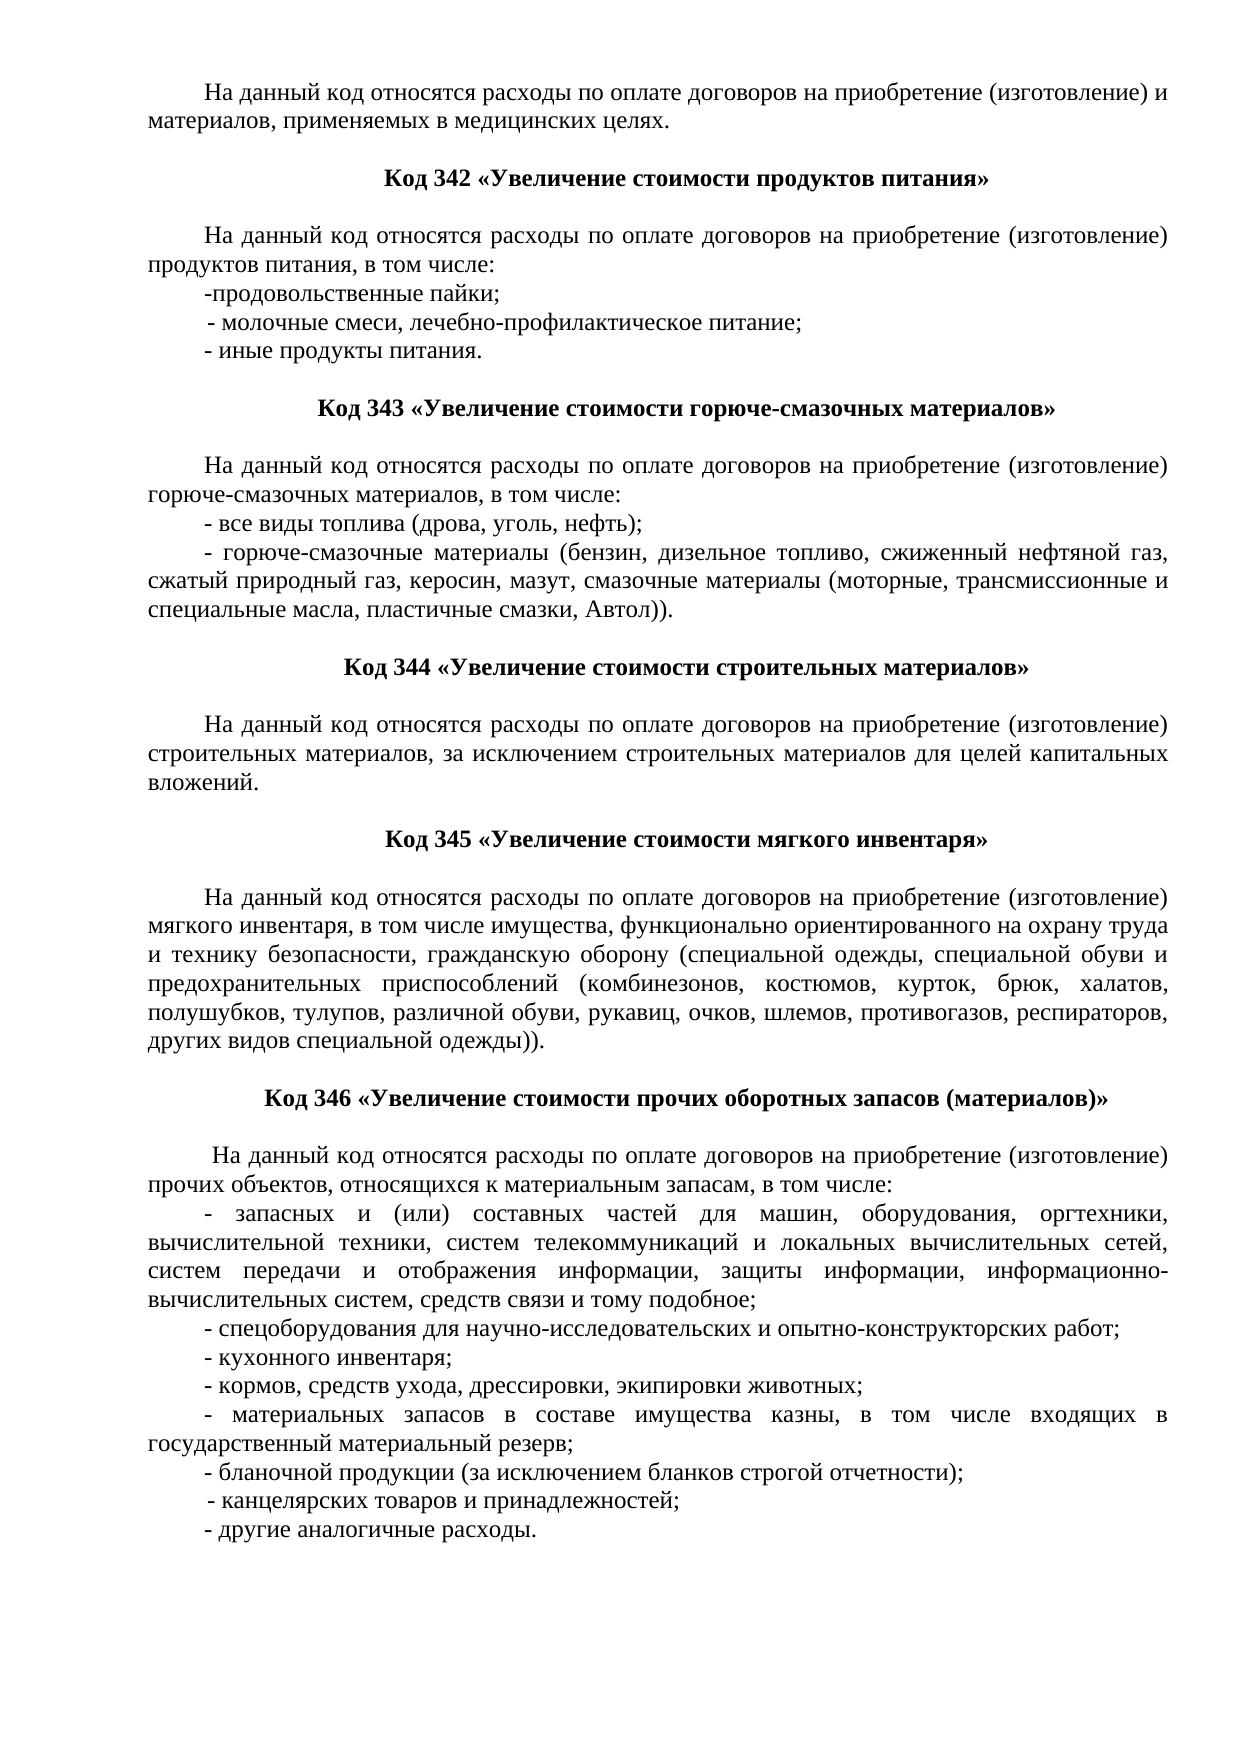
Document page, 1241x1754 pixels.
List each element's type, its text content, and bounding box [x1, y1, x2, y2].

text - молочные смеси, лечебно-профилактическое питание; [148, 307, 1169, 336]
text - другие аналогичные расходы. [148, 1514, 1169, 1543]
text - бланочной продукции (за исключением бланков строгой отчетности); [148, 1457, 1169, 1486]
text На данный код относятся расходы по оплате договоров на приобретение (изготовление) прочих объектов, относящихся к материальным запасам, в том числе: [148, 1141, 1169, 1198]
text - все виды топлива (дрова, уголь, нефть); [148, 508, 1169, 537]
text На данный код относятся расходы по оплате договоров на приобретение (изготовление) строительных материалов, за исключением строительных материалов для целей капитальных вложений. [148, 709, 1169, 796]
text -продовольственные пайки; [148, 278, 1169, 307]
text - материальных запасов в составе имущества казны, в том числе входящих в государственный материальный резерв; [148, 1399, 1169, 1457]
text Код 344 «Увеличение стоимости строительных материалов» [148, 652, 1169, 681]
text На данный код относятся расходы по оплате договоров на приобретение (изготовление) продуктов питания, в том числе: [148, 221, 1169, 278]
text Код 343 «Увеличение стоимости горюче-смазочных материалов» [148, 393, 1169, 422]
text Код 346 «Увеличение стоимости прочих оборотных запасов (материалов)» [148, 1083, 1169, 1112]
text На данный код относятся расходы по оплате договоров на приобретение (изготовление) горюче-смазочных материалов, в том числе: [148, 451, 1169, 508]
text - иные продукты питания. [148, 336, 1169, 364]
text На данный код относятся расходы по оплате договоров на приобретение (изготовление) мягкого инвентаря, в том числе имущества, функционально ориентированного на охрану труда и технику безопасности, гражданскую оборону (специальной одежды, специальной обуви и предохранительных приспособлений (комбинезонов, костюмов, курток, брюк, халатов, полушубков, тулупов, различной обуви, рукавиц, очков, шлемов, противогазов, респираторов, других видов специальной одежды)). [148, 882, 1169, 1054]
text Код 345 «Увеличение стоимости мягкого инвентаря» [148, 824, 1169, 853]
text - канцелярских товаров и принадлежностей; [148, 1486, 1169, 1514]
text На данный код относятся расходы по оплате договоров на приобретение (изготовление) и материалов, применяемых в медицинских целях. [148, 77, 1169, 134]
text - запасных и (или) составных частей для машин, оборудования, оргтехники, вычислительной техники, систем телекоммуникаций и локальных вычислительных сетей, систем передачи и отображения информации, защиты информации, информационно-вычислительных систем, средств связи и тому подобное; [148, 1198, 1169, 1313]
text Код 342 «Увеличение стоимости продуктов питания» [148, 163, 1169, 192]
text - кормов, средств ухода, дрессировки, экипировки животных; [148, 1371, 1169, 1399]
text - кухонного инвентаря; [148, 1342, 1169, 1371]
text - горюче-смазочные материалы (бензин, дизельное топливо, сжиженный нефтяной газ, сжатый природный газ, керосин, мазут, смазочные материалы (моторные, трансмиссионные и специальные масла, пластичные смазки, Автол)). [148, 537, 1169, 623]
text - спецоборудования для научно-исследовательских и опытно-конструкторских работ; [148, 1313, 1169, 1342]
